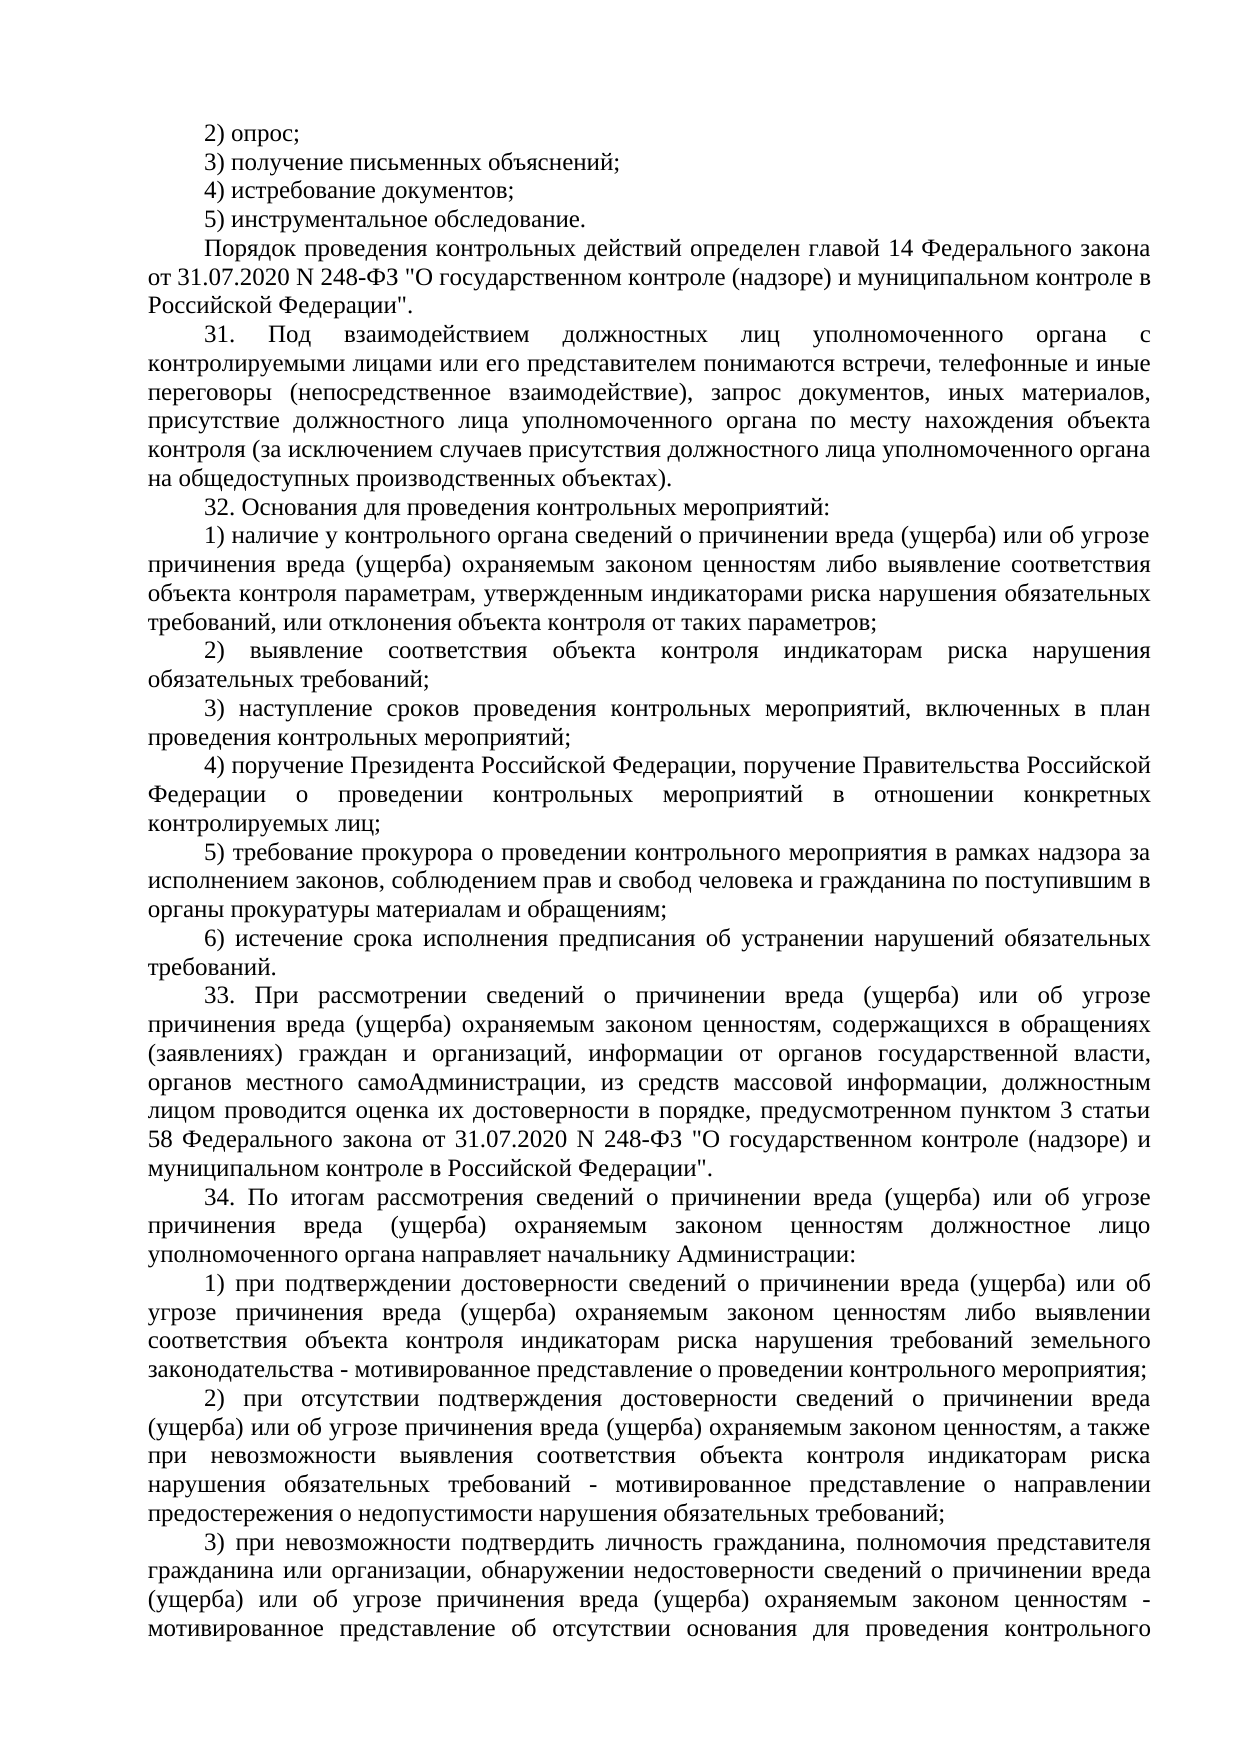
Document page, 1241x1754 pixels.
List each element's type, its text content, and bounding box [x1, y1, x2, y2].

text Порядок проведения контрольных действий определен главой 14 Федерального закона от 31.07.2020 N 248-ФЗ "О государственном контроле (надзоре) и муниципальном контроле в Российской Федерации". [148, 233, 1152, 319]
text 2) опрос; [148, 118, 1152, 147]
text 33. При рассмотрении сведений о причинении вреда (ущерба) или об угрозе причинения вреда (ущерба) охраняемым законом ценностям, содержащихся в обращениях (заявлениях) граждан и организаций, информации от органов государственной власти, органов местного самоАдминистрации, из средств массовой информации, должностным лицом проводится оценка их достоверности в порядке, предусмотренном пунктом 3 статьи 58 Федерального закона от 31.07.2020 N 248-ФЗ "О государственном контроле (надзоре) и муниципальном контроле в Российской Федерации". [148, 981, 1152, 1182]
text 5) требование прокурора о проведении контрольного мероприятия в рамках надзора за исполнением законов, соблюдением прав и свобод человека и гражданина по поступившим в органы прокуратуры материалам и обращениям; [148, 837, 1152, 923]
text 32. Основания для проведения контрольных мероприятий: [148, 492, 1152, 521]
text 2) выявление соответствия объекта контроля индикаторам риска нарушения обязательных требований; [148, 636, 1152, 693]
text 34. По итогам рассмотрения сведений о причинении вреда (ущерба) или об угрозе причинения вреда (ущерба) охраняемым законом ценностям должностное лицо уполномоченного органа направляет начальнику Администрации: [148, 1182, 1152, 1268]
text 4) истребование документов; [148, 176, 1152, 204]
text 1) наличие у контрольного органа сведений о причинении вреда (ущерба) или об угрозе причинения вреда (ущерба) охраняемым законом ценностям либо выявление соответствия объекта контроля параметрам, утвержденным индикаторами риска нарушения обязательных требований, или отклонения объекта контроля от таких параметров; [148, 521, 1152, 636]
text 3) наступление сроков проведения контрольных мероприятий, включенных в план проведения контрольных мероприятий; [148, 693, 1152, 751]
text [148, 1527, 1152, 1642]
text 6) истечение срока исполнения предписания об устранении нарушений обязательных требований. [148, 923, 1152, 981]
text 4) поручение Президента Российской Федерации, поручение Правительства Российской Федерации о проведении контрольных мероприятий в отношении конкретных контролируемых лиц; [148, 751, 1152, 837]
text 2) при отсутствии подтверждения достоверности сведений о причинении вреда (ущерба) или об угрозе причинения вреда (ущерба) охраняемым законом ценностям, а также при невозможности выявления соответствия объекта контроля индикаторам риска нарушения обязательных требований - мотивированное представление о направлении предостережения о недопустимости нарушения обязательных требований; [148, 1383, 1152, 1527]
text 5) инструментальное обследование. [148, 204, 1152, 233]
text 31. Под взаимодействием должностных лиц уполномоченного органа с контролируемыми лицами или его представителем понимаются встречи, телефонные и иные переговоры (непосредственное взаимодействие), запрос документов, иных материалов, присутствие должностного лица уполномоченного органа по месту нахождения объекта контроля (за исключением случаев присутствия должностного лица уполномоченного органа на общедоступных производственных объектах). [148, 319, 1152, 492]
text 1) при подтверждении достоверности сведений о причинении вреда (ущерба) или об угрозе причинения вреда (ущерба) охраняемым законом ценностям либо выявлении соответствия объекта контроля индикаторам риска нарушения требований земельного законодательства - мотивированное представление о проведении контрольного мероприятия; [148, 1268, 1152, 1383]
text 3) получение письменных объяснений; [148, 147, 1152, 176]
